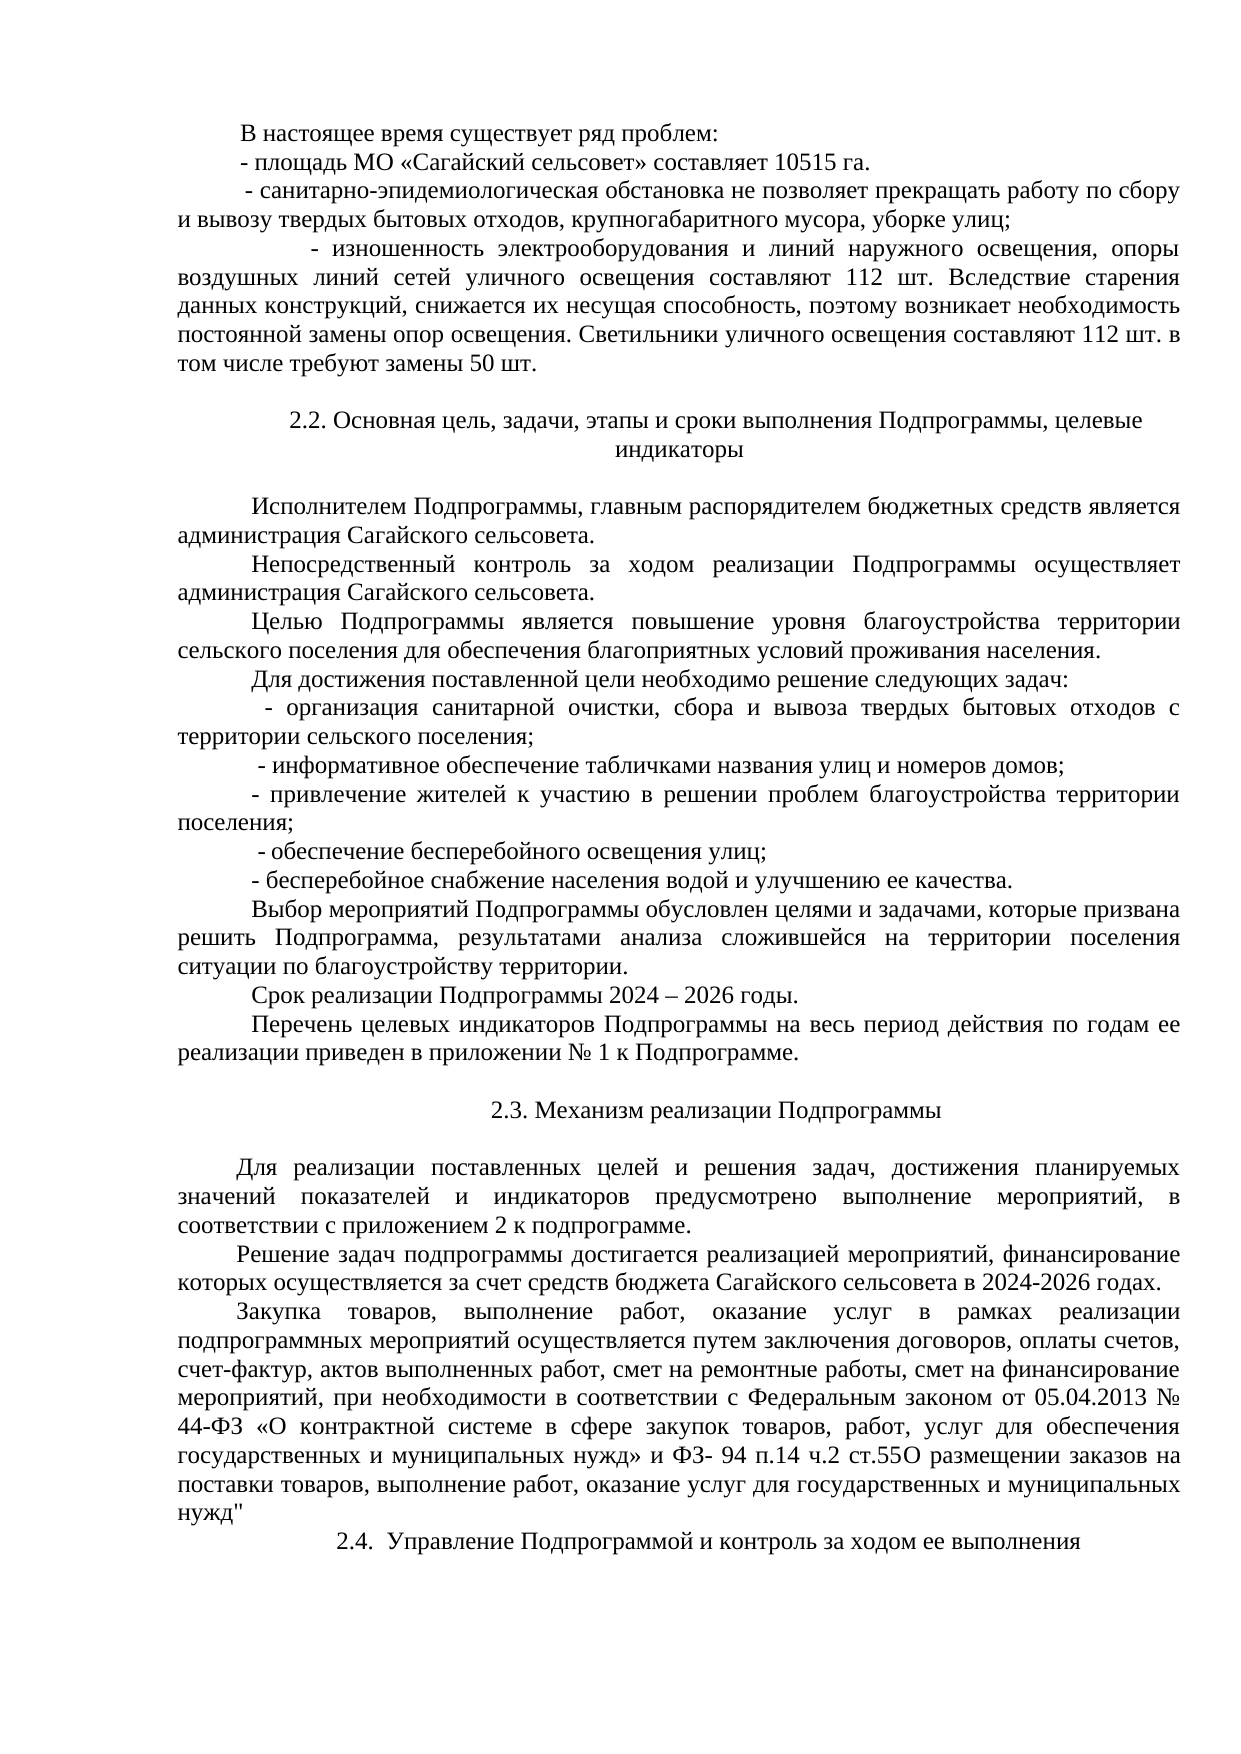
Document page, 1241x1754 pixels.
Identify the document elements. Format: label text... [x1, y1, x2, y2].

text 2.3. Механизм реализации Подпрограммы [177, 1095, 1181, 1124]
text 2.4. Управление Подпрограммой и контроль за ходом ее выполнения [177, 1526, 1181, 1555]
text Выбор мероприятий Подпрограммы обусловлен целями и задачами, которые призвана решить Подпрограмма, результатами анализа сложившейся на территории поселения ситуации по благоустройству территории. [177, 894, 1181, 980]
text - санитарно-эпидемиологическая обстановка не позволяет прекращать работу по сбору и вывозу твердых бытовых отходов, крупногабаритного мусора, уборке улиц; [177, 176, 1181, 233]
text - изношенность электрооборудования и линий наружного освещения, опоры воздушных линий сетей уличного освещения составляют 112 шт. Вследствие старения данных конструкций, снижается их несущая способность, поэтому возникает необходимость постоянной замены опор освещения. Светильники уличного освещения составляют 112 шт. в том числе требуют замены 50 шт. [177, 233, 1181, 377]
text Для достижения поставленной цели необходимо решение следующих задач: [177, 664, 1181, 692]
text Исполнителем Подпрограммы, главным распорядителем бюджетных средств является администрация Сагайского сельсовета. [177, 491, 1181, 549]
text Перечень целевых индикаторов Подпрограммы на весь период действия по годам ее реализации приведен в приложении № 1 к Подпрограмме. [177, 1009, 1181, 1066]
text 2.2. Основная цель, задачи, этапы и сроки выполнения Подпрограммы, целевые индикаторы [177, 405, 1181, 462]
text - обеспечение бесперебойного освещения улиц; [177, 836, 1181, 865]
text Закупка товаров, выполнение работ, оказание услуг в рамках реализации подпрограммных мероприятий осуществляется путем заключения договоров, оплаты счетов, счет-фактур, актов выполненных работ, смет на ремонтные работы, смет на финансирование мероприятий, при необходимости в соответствии с Федеральным законом от 05.04.2013 № 44-ФЗ «О контрактной системе в сфере закупок товаров, работ, услуг для обеспечения государственных и муниципальных нужд» и ФЗ- 94 п.14 ч.2 ст.55О размещении заказов на поставки товаров, выполнение работ, оказание услуг для государственных и муниципальных нужд" [177, 1296, 1181, 1469]
text - информативное обеспечение табличками названия улиц и номеров домов; [177, 750, 1181, 779]
text Решение задач подпрограммы достигается реализацией мероприятий, финансирование которых осуществляется за счет средств бюджета Сагайского сельсовета в 2024-2026 годах. [177, 1239, 1181, 1296]
text Целью Подпрограммы является повышение уровня благоустройства территории сельского поселения для обеспечения благоприятных условий проживания населения. [177, 606, 1181, 664]
text - организация санитарной очистки, сбора и вывоза твердых бытовых отходов с территории сельского поселения; [177, 692, 1181, 750]
text - площадь МО «Сагайский сельсовет» составляет 10515 га. [177, 147, 1181, 176]
text - привлечение жителей к участию в решении проблем благоустройства территории поселения; [177, 779, 1181, 836]
text Непосредственный контроль за ходом реализации Подпрограммы осуществляет администрация Сагайского сельсовета. [177, 549, 1181, 606]
text - бесперебойное снабжение населения водой и улучшению ее качества. [177, 865, 1181, 894]
text В настоящее время существует ряд проблем: [177, 118, 1181, 147]
text Срок реализации Подпрограммы 2024 – 2026 годы. [177, 980, 1181, 1009]
text Для реализации поставленных целей и решения задач, достижения планируемых значений показателей и индикаторов предусмотрено выполнение мероприятий, в соответствии с приложением 2 к подпрограмме. [177, 1152, 1181, 1239]
